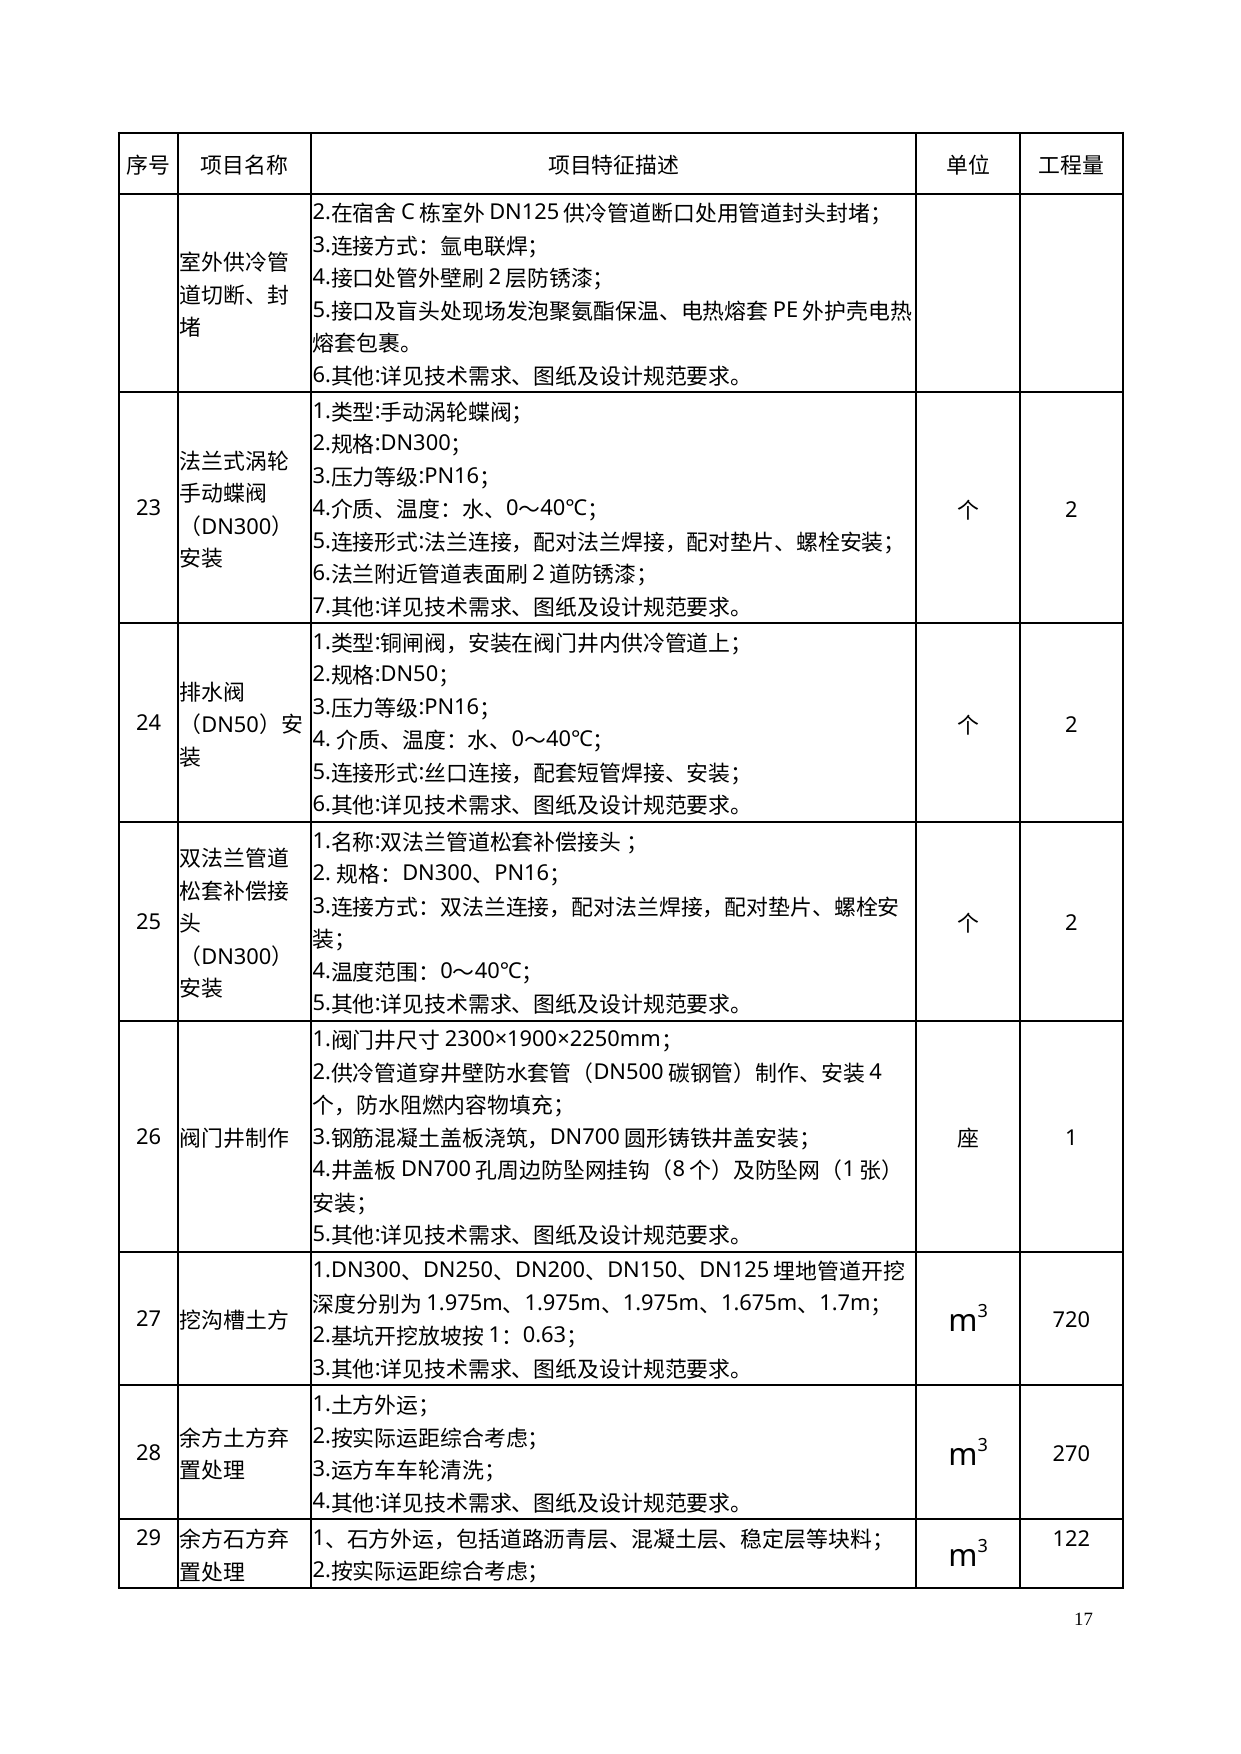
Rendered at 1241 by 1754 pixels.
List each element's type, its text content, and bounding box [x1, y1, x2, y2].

table_cell 22 [120, 195, 177, 391]
table_cell 1.DN300、DN250、DN200、DN150、DN125埋地管道开挖深度分别为1.975m、1.975m、1.975m、1.675m、1.7m； 2.基坑开挖放坡按1：0.63； 3.其他:详见技术需求、图纸及设计规范要求。 [312, 1253, 915, 1384]
table_cell 挖沟槽土方 [179, 1253, 310, 1384]
table_cell 阀门井制作 [179, 1022, 310, 1251]
table_cell 排水阀（DN50）安装 [179, 624, 310, 821]
table_cell 24 [120, 624, 177, 821]
table_cell 1.名称:双法兰管道松套补偿接头 ； 2. 规格：DN300、PN16； 3.连接方式：双法兰连接，配对法兰焊接，配对垫片、螺栓安装； 4.温度范围：0～40℃； 5.其他:详见技术需求、图纸及设计规范要求。 [312, 823, 915, 1019]
table_header 项目名称 [179, 134, 310, 192]
table_cell 1 [1021, 1022, 1122, 1251]
table_cell 1.土方外运； 2.按实际运距综合考虑； 3.运方车车轮清洗； 4.其他:详见技术需求、图纸及设计规范要求。 [312, 1386, 915, 1518]
table_cell 28 [120, 1386, 177, 1518]
table_header 工程量 [1021, 134, 1122, 192]
table_header 项目特征描述 [312, 134, 915, 192]
table_header 单位 [917, 134, 1019, 192]
table_cell 原宿舍C栋室外供冷管道切断、封堵 [179, 195, 310, 391]
table_cell 270 [1021, 1386, 1122, 1518]
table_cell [312, 195, 915, 391]
table_cell 2 [1021, 195, 1122, 391]
table_cell m3 [917, 1253, 1019, 1384]
table_header 序号 [120, 134, 177, 192]
table_cell 双法兰管道松套补偿接头（DN300）安装 [179, 823, 310, 1019]
table_cell 26 [120, 1022, 177, 1251]
table_cell 29 [120, 1520, 177, 1587]
table_cell 27 [120, 1253, 177, 1384]
table_cell 1.阀门井尺寸2300×1900×2250mm； 2.供冷管道穿井壁防水套管（DN500碳钢管）制作、安装4个，防水阻燃内容物填充； 3.钢筋混凝土盖板浇筑，DN700圆形铸铁井盖安装； 4.井盖板DN700孔周边防坠网挂钩（8个）及防坠网（1张）安装； 5.其他:详见技术需求、图纸及设计规范要求。 [312, 1022, 915, 1251]
table_cell 法兰式涡轮手动蝶阀（DN300）安装 [179, 393, 310, 622]
table_cell 122 [1021, 1520, 1122, 1587]
table_cell 座 [917, 1022, 1019, 1251]
table_cell 个 [917, 823, 1019, 1019]
table_cell 25 [120, 823, 177, 1019]
table_cell 个 [917, 624, 1019, 821]
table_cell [312, 1520, 915, 1587]
table_cell 余方土方弃置处理 [179, 1386, 310, 1518]
table_cell 1.类型:铜闸阀，安装在阀门井内供冷管道上； 2.规格:DN50； 3.压力等级:PN16； 4. 介质、温度：水、0～40℃； 5.连接形式:丝口连接，配套短管焊接、安装； 6.其他:详见技术需求、图纸及设计规范要求。 [312, 624, 915, 821]
table_cell m3 [917, 1386, 1019, 1518]
table_cell 处 [917, 195, 1019, 391]
table_cell 1.类型:手动涡轮蝶阀； 2.规格:DN300； 3.压力等级:PN16； 4.介质、温度：水、0～40℃； 5.连接形式:法兰连接，配对法兰焊接，配对垫片、螺栓安装； 6.法兰附近管道表面刷2道防锈漆； 7.其他:详见技术需求、图纸及设计规范要求。 [312, 393, 915, 622]
table_cell 个 [917, 393, 1019, 622]
table_cell 余方石方弃置处理 [179, 1520, 310, 1587]
table_cell 720 [1021, 1253, 1122, 1384]
table_cell 2 [1021, 624, 1122, 821]
table_cell 2 [1021, 823, 1122, 1019]
table_cell m3 [917, 1520, 1019, 1587]
table_cell 2 [1021, 393, 1122, 622]
table_cell 23 [120, 393, 177, 622]
